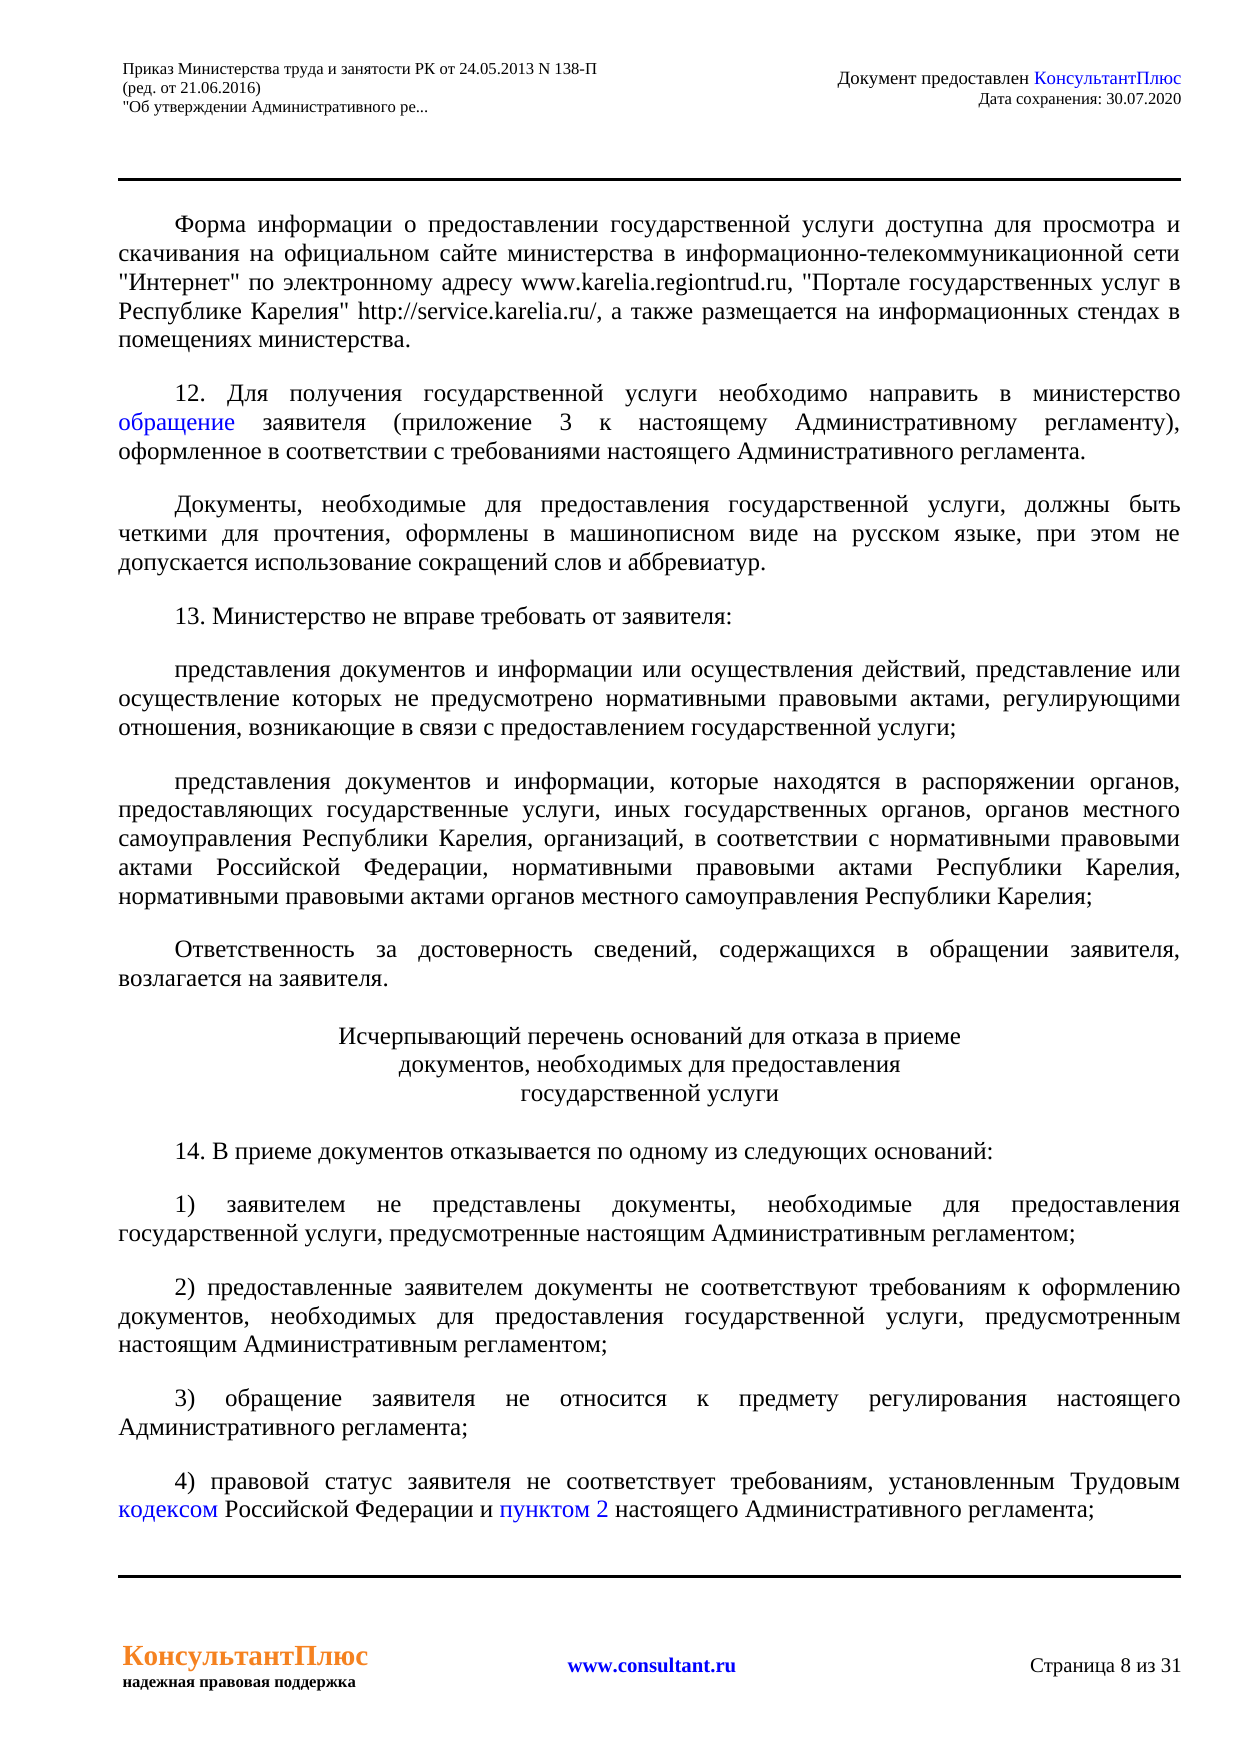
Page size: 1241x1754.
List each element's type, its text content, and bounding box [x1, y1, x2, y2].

text Форма информации о предоставлении государственной услуги доступна для просмотра и скачивания на официальном сайте министерства в информационно-телекоммуникационной сети "Интернет" по электронному адресу www.karelia.regiontrud.ru, "Портале государственных услуг в Республике Карелия" http://service.karelia.ru/, а также размещается на информационных стендах в помещениях министерства. [118, 209, 1181, 353]
text 2) предоставленные заявителем документы не соответствуют требованиям к оформлению документов, необходимых для предоставления государственной услуги, предусмотренным настоящим Административным регламентом; [118, 1272, 1181, 1358]
text 13. Министерство не вправе требовать от заявителя: [118, 601, 1181, 629]
text 1) заявителем не представлены документы, необходимые для предоставления государственной услуги, предусмотренные настоящим Административным регламентом; [118, 1189, 1181, 1247]
text 14. В приеме документов отказывается по одному из следующих оснований: [118, 1136, 1181, 1164]
text Документы, необходимые для предоставления государственной услуги, должны быть четкими для прочтения, оформлены в машинописном виде на русском языке, при этом не допускается использование сокращений слов и аббревиатур. [118, 489, 1181, 576]
text представления документов и информации, которые находятся в распоряжении органов, предоставляющих государственные услуги, иных государственных органов, органов местного самоуправления Республики Карелия, организаций, в соответствии с нормативными правовыми актами Российской Федерации, нормативными правовыми актами Республики Карелия, нормативными правовыми актами органов местного самоуправления Республики Карелия; [118, 766, 1181, 909]
text 4) правовой статус заявителя не соответствует требованиям, установленным Трудовым кодексом Российской Федерации и пунктом 2 настоящего Административного регламента; [118, 1466, 1181, 1523]
text представления документов и информации или осуществления действий, представление или осуществление которых не предусмотрено нормативными правовыми актами, регулирующими отношения, возникающие в связи с предоставлением государственной услуги; [118, 654, 1181, 741]
text государственной услуги [118, 1078, 1181, 1107]
text 3) обращение заявителя не относится к предмету регулирования настоящего Административного регламента; [118, 1383, 1181, 1441]
text документов, необходимых для предоставления [118, 1049, 1181, 1078]
text Исчерпывающий перечень оснований для отказа в приеме [118, 1021, 1181, 1049]
text Ответственность за достоверность сведений, содержащихся в обращении заявителя, возлагается на заявителя. [118, 934, 1181, 992]
text 12. Для получения государственной услуги необходимо направить в министерство обращение заявителя (приложение 3 к настоящему Административному регламенту), оформленное в соответствии с требованиями настоящего Административного регламента. [118, 378, 1181, 464]
